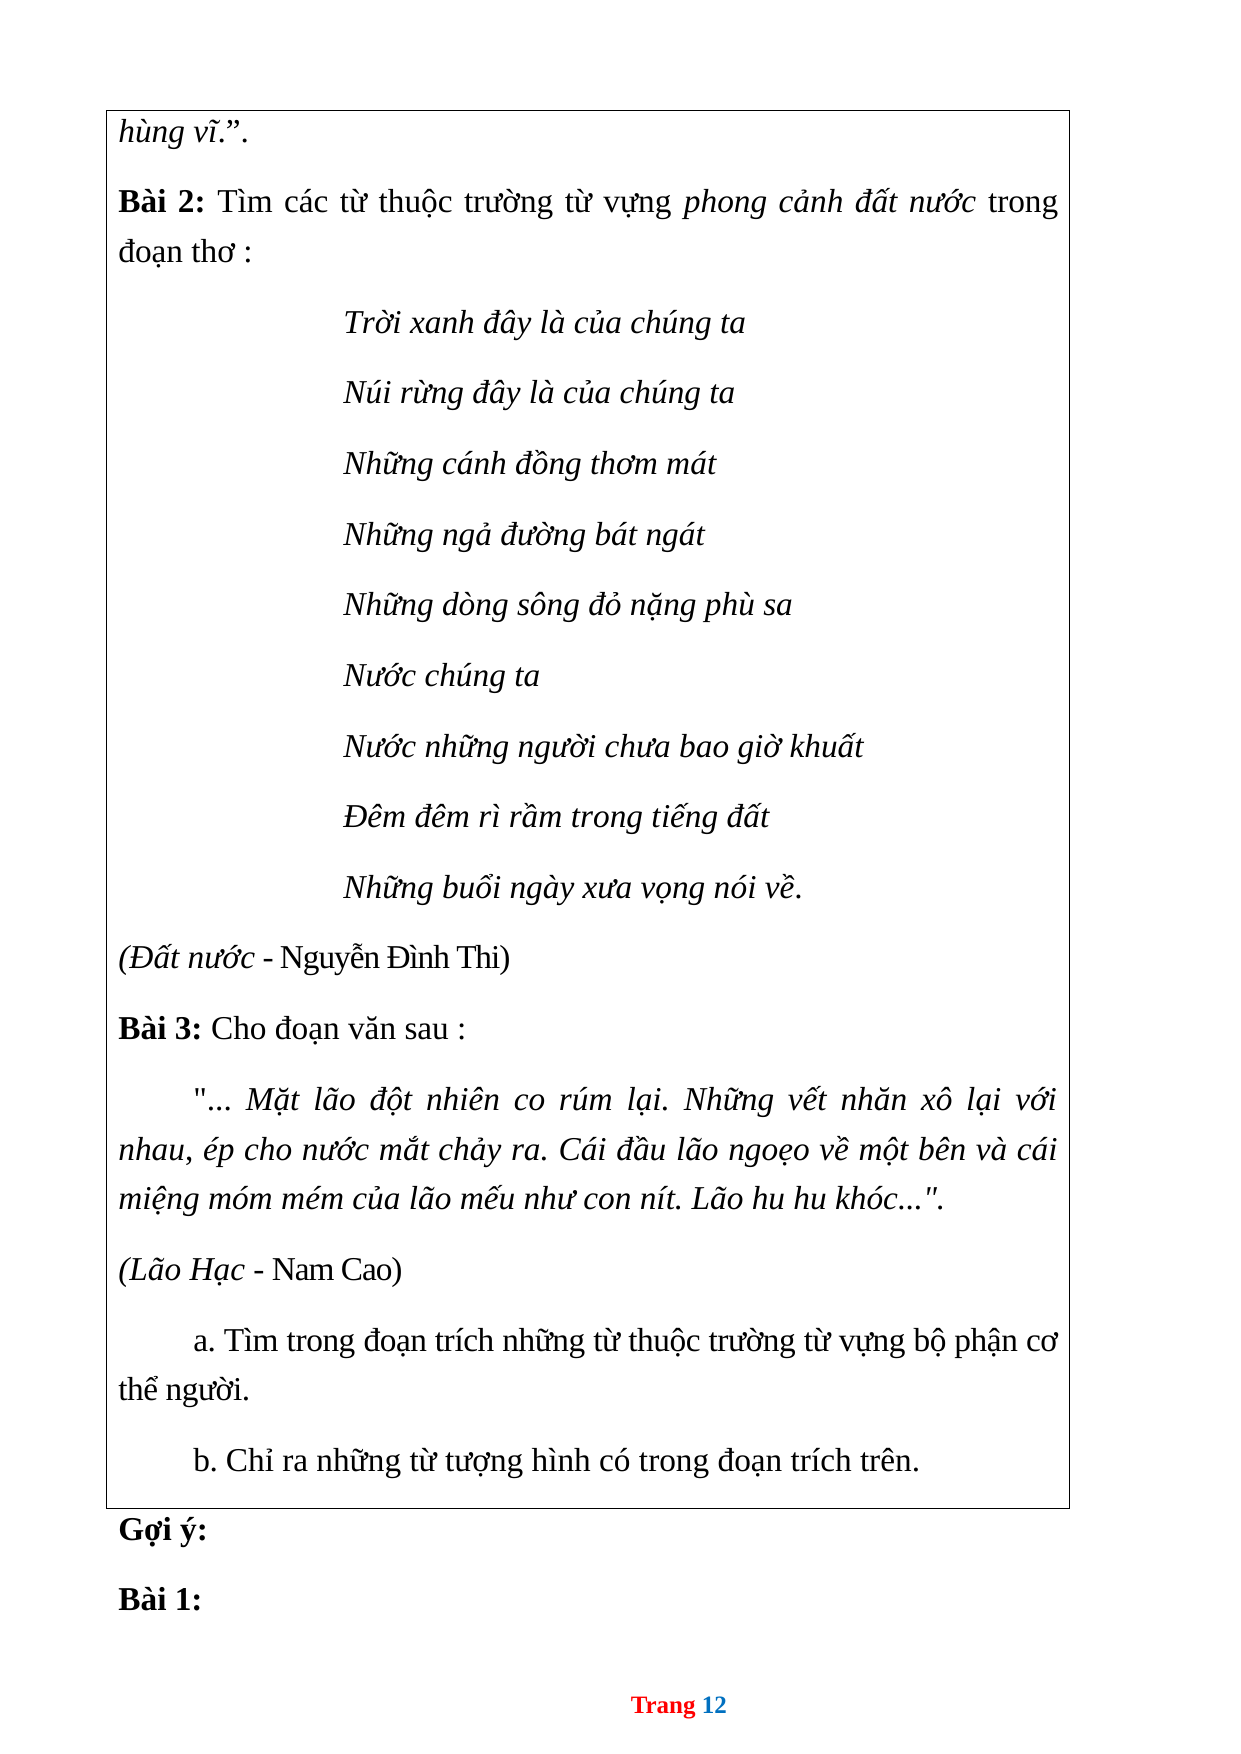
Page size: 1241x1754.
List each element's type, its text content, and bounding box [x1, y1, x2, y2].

text Gợi ý: [118, 1509, 1063, 1547]
text Bài 1: [118, 1580, 1063, 1618]
